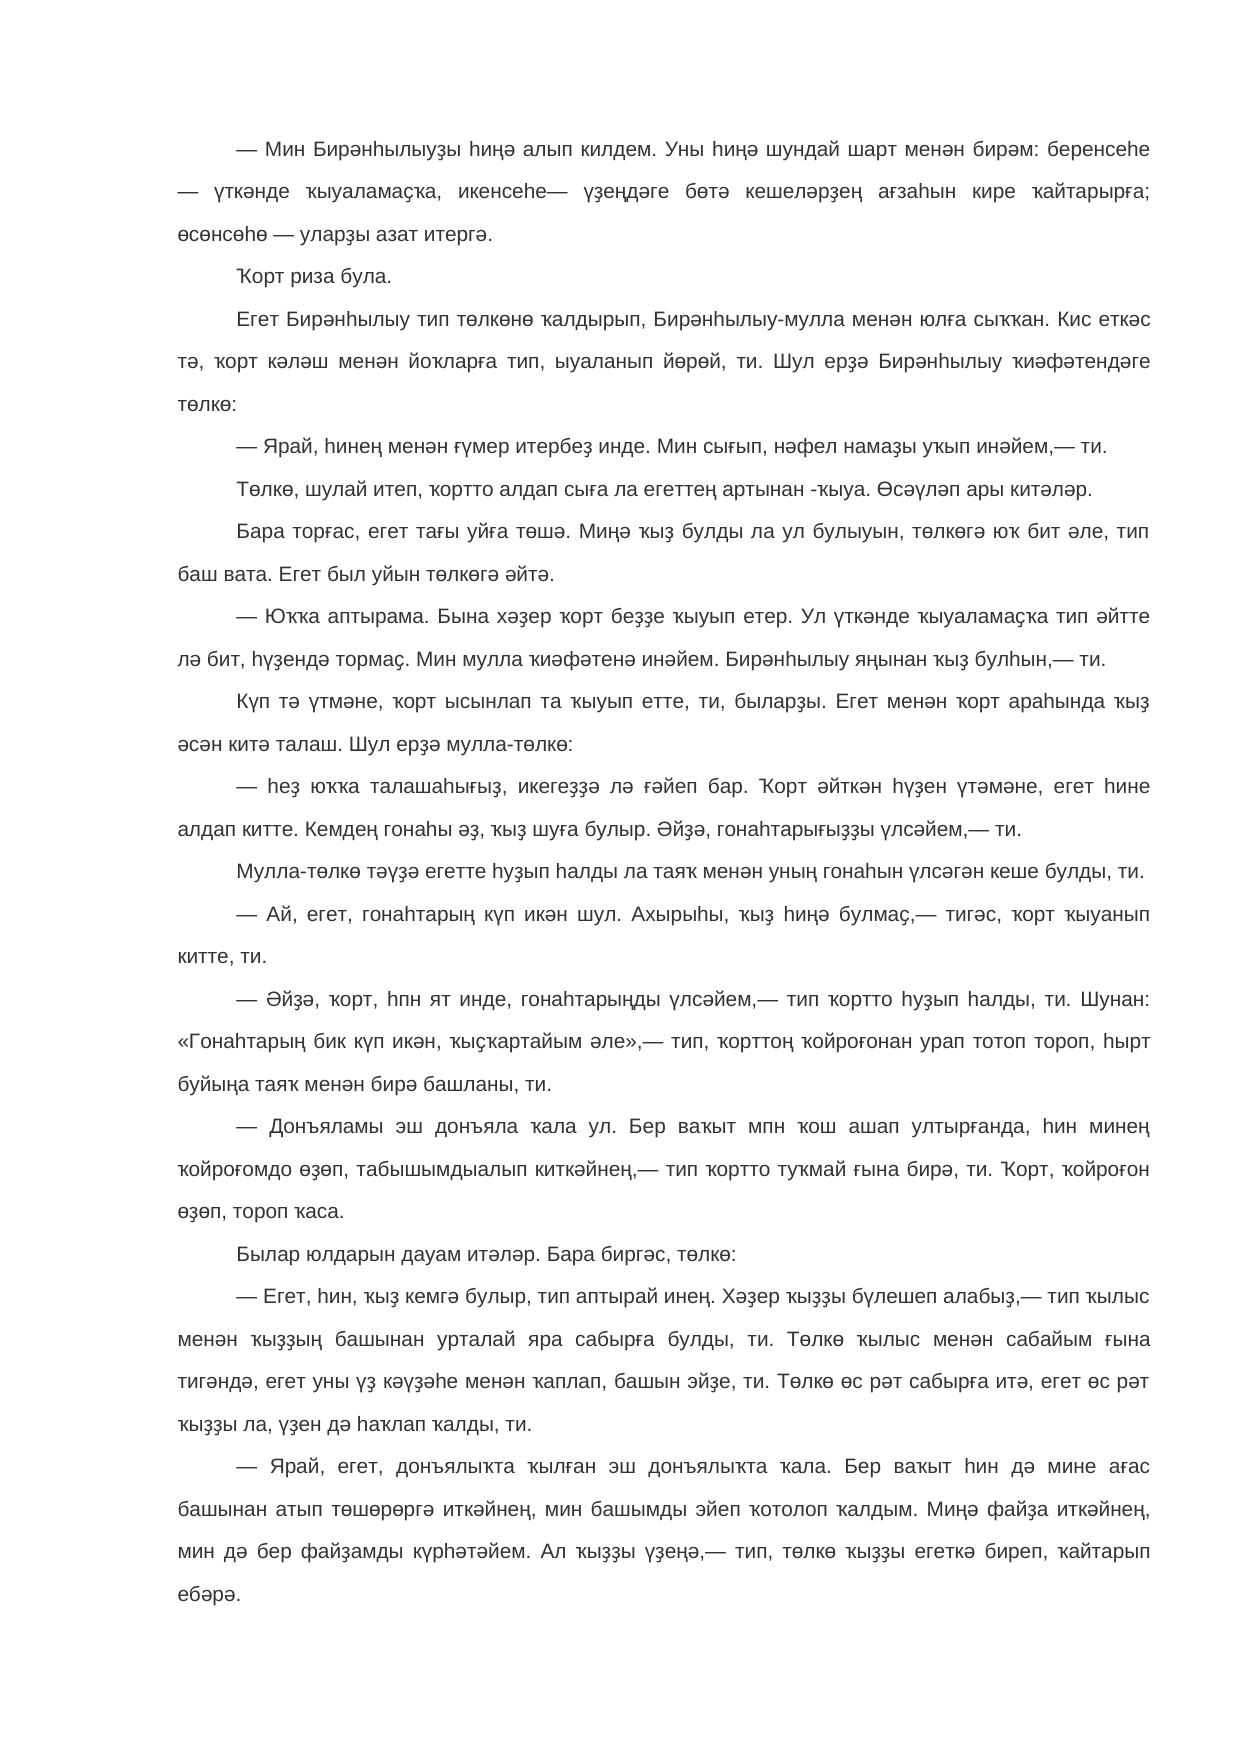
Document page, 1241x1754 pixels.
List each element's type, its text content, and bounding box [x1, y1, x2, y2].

text — Әйҙә, ҡорт, һпн ят инде, гонаһтарыңды үлсәйем,— тип ҡортто һуҙып һалды, ти. Шунан: «Гонаһтарың бик күп икән, ҡыҫҡартайым әле»,— тип, ҡорттоң ҡойроғонан урап тотоп тороп, һырт буйыңа таяҡ менән бирә башланы, ти. [177, 968, 1152, 1096]
text Төлкө, шулай итеп, ҡортто алдап сыға ла егеттең артынан -ҡыуа. Өсәүләп ары китәләр. [177, 458, 1152, 501]
text — һеҙ юҡҡа талашаһығыҙ, икегеҙҙә лә ғәйеп бар. Ҡорт әйткән һүҙен үтәмәне, егет һине алдап китте. Кемдең гонаһы әҙ, ҡыҙ шуға булыр. Әйҙә, гонаһтарығыҙҙы үлсәйем,— ти. [177, 756, 1152, 841]
text — Ярай, һинең менән ғүмер итербеҙ инде. Мин сығып, нәфел намаҙы уҡып инәйем,— ти. [177, 416, 1152, 458]
text Ҡорт риза була. [177, 246, 1152, 288]
text — Донъяламы эш донъяла ҡала ул. Бер ваҡыт мпн ҡош ашап ултырғанда, һин минең ҡойроғомдо өҙөп, табышымдыалып киткәйнең,— тип ҡортто туҡмай ғына бирә, ти. Ҡорт, ҡойроғон өҙөп, тороп ҡаса. [177, 1096, 1152, 1223]
text — Ай, егет, гонаһтарың күп икән шул. Ахырыһы, ҡыҙ һиңә булмаҫ,— тигәс, ҡорт ҡыуанып китте, ти. [177, 883, 1152, 968]
text Мулла-төлкө тәүҙә егетте һуҙып һалды ла таяҡ менән уның гонаһын үлсәгән кеше булды, ти. [177, 841, 1152, 883]
text Егет Бирәнһылыу тип төлкөнө ҡалдырып, Бирәнһылыу-мулла менән юлға сыҡҡан. Кис еткәс тә, ҡорт кәләш менән йоҡларға тип, ыуаланып йөрөй, ти. Шул ерҙә Бирәнһылыу ҡиәфәтендәге төлкө: [177, 288, 1152, 416]
text — Юҡҡа аптырама. Бына хәҙер ҡорт беҙҙе ҡыуып етер. Ул үткәнде ҡыуаламаҫҡа тип әйтте лә бит, һүҙендә тормаҫ. Мин мулла ҡиәфәтенә инәйем. Бирәнһылыу яңынан ҡыҙ булһын,— ти. [177, 586, 1152, 671]
text Күп тә үтмәне, ҡорт ысынлап та ҡыуып етте, ти, быларҙы. Егет менән ҡорт араһында ҡыҙ әсән китә талаш. Шул ерҙә мулла-төлкө: [177, 671, 1152, 756]
text Бара торғас, егет тағы уйға төшә. Миңә ҡыҙ булды ла ул булыуын, төлкөгә юҡ бит әле, тип баш вата. Егет был уйын төлкөгә әйтә. [177, 501, 1152, 586]
text — Ярай, егет, донъялыҡта ҡылған эш донъялыҡта ҡала. Бер ваҡыт һин дә мине ағас башынан атып төшөрөргә иткәйнең, мин башымды эйеп ҡотолоп ҡалдым. Миңә файҙа иткәйнең, мин дә бер файҙамды күрһәтәйем. Ал ҡыҙҙы үҙеңә,— тип, төлкө ҡыҙҙы егеткә биреп, ҡайтарып ебәрә. [177, 1436, 1152, 1606]
text Былар юлдарын дауам итәләр. Бара биргәс, төлкө: [177, 1223, 1152, 1266]
text — Мин Бирәнһылыуҙы һиңә алып килдем. Уны һиңә шундай шарт менән бирәм: беренсеһе — үткәнде ҡыуаламаҫҡа, икенсеһе— үҙеңдәге бөтә кешеләрҙең ағзаһын кире ҡайтарырға; өсөнсөһө — уларҙы азат итергә. [177, 118, 1152, 246]
text — Егет, һин, ҡыҙ кемгә булыр, тип аптырай инең. Хәҙер ҡыҙҙы бүлешеп алабыҙ,— тип ҡылыс менән ҡыҙҙың башынан урталай яра сабырға булды, ти. Төлкө ҡылыс менән сабайым ғына тигәндә, егет уны үҙ кәүҙәһе менән ҡаплап, башын эйҙе, ти. Төлкө өс рәт сабырға итә, егет өс рәт ҡыҙҙы ла, үҙен дә һаҡлап ҡалды, ти. [177, 1266, 1152, 1436]
